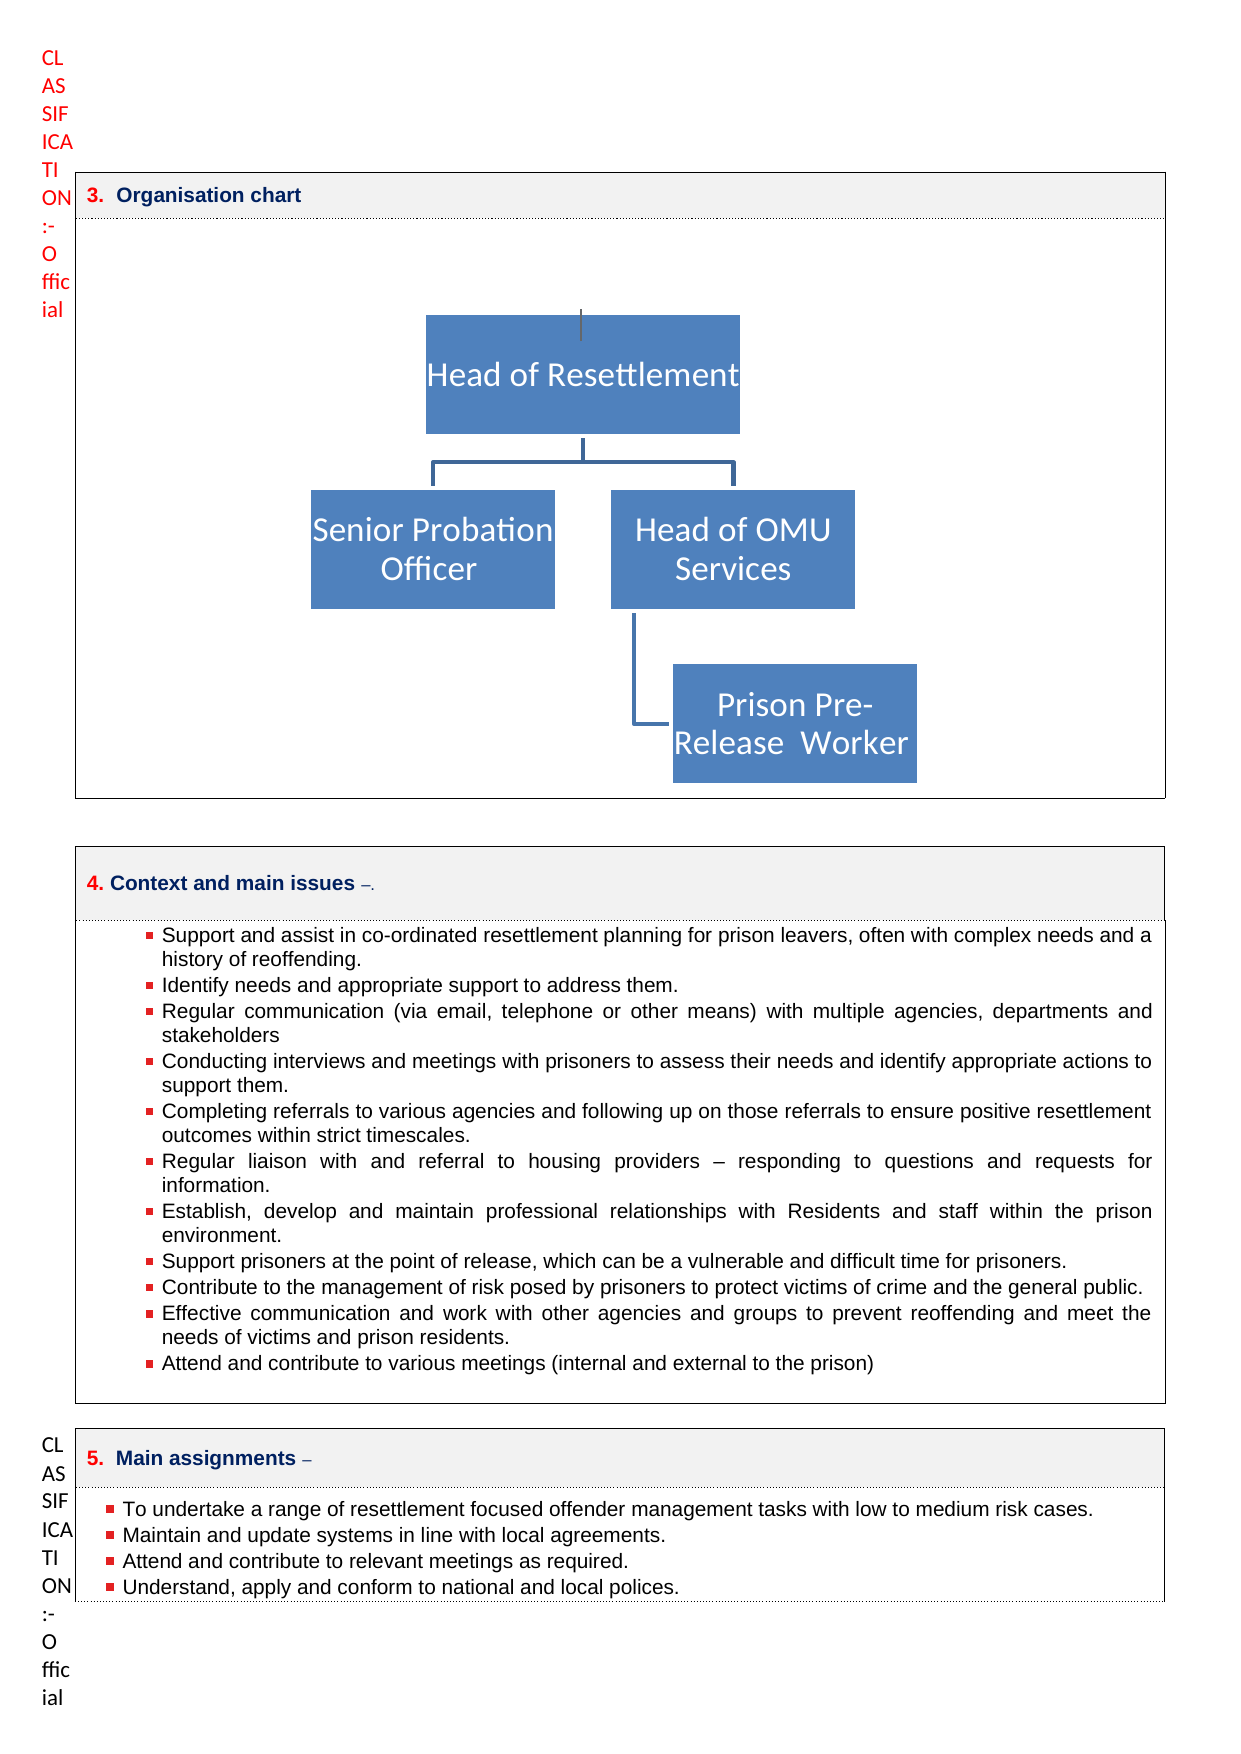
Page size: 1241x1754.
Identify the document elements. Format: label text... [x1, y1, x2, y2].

table_cell [76, 218, 1165, 797]
table_header 3. Organisation chart [76, 173, 1165, 218]
table_header 4. Context and main issues –. [76, 847, 1164, 920]
table_header 5. Main assignments – [76, 1429, 1164, 1487]
table_cell Support and assist in co-ordinated resettlement planning for prison leavers, often with complex needs and a history of reoffending. Identify needs and appropriate support to address them. Regular communication (via email, telephone or other means) with multiple agencies, departments and stakeholders Conducting interviews and meetings with prisoners to assess their needs and identify appropriate actions to support them. Completing referrals to various agencies and following up on those referrals to ensure positive resettlement outcomes within strict timescales. Regular liaison with and referral to housing providers – responding to questions and requests for information. Establish, develop and maintain professional relationships with Residents and staff within the prison environment. Support prisoners at the point of release, which can be a vulnerable and difficult time for prisoners. Contribute to the management of risk posed by prisoners to protect victims of crime and the general public. Effective communication and work with other agencies and groups to prevent reoffending and meet the needs of victims and prison residents. Attend and contribute to various meetings (internal and external to the prison) [76, 920, 1165, 1403]
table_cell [76, 1487, 1164, 1601]
